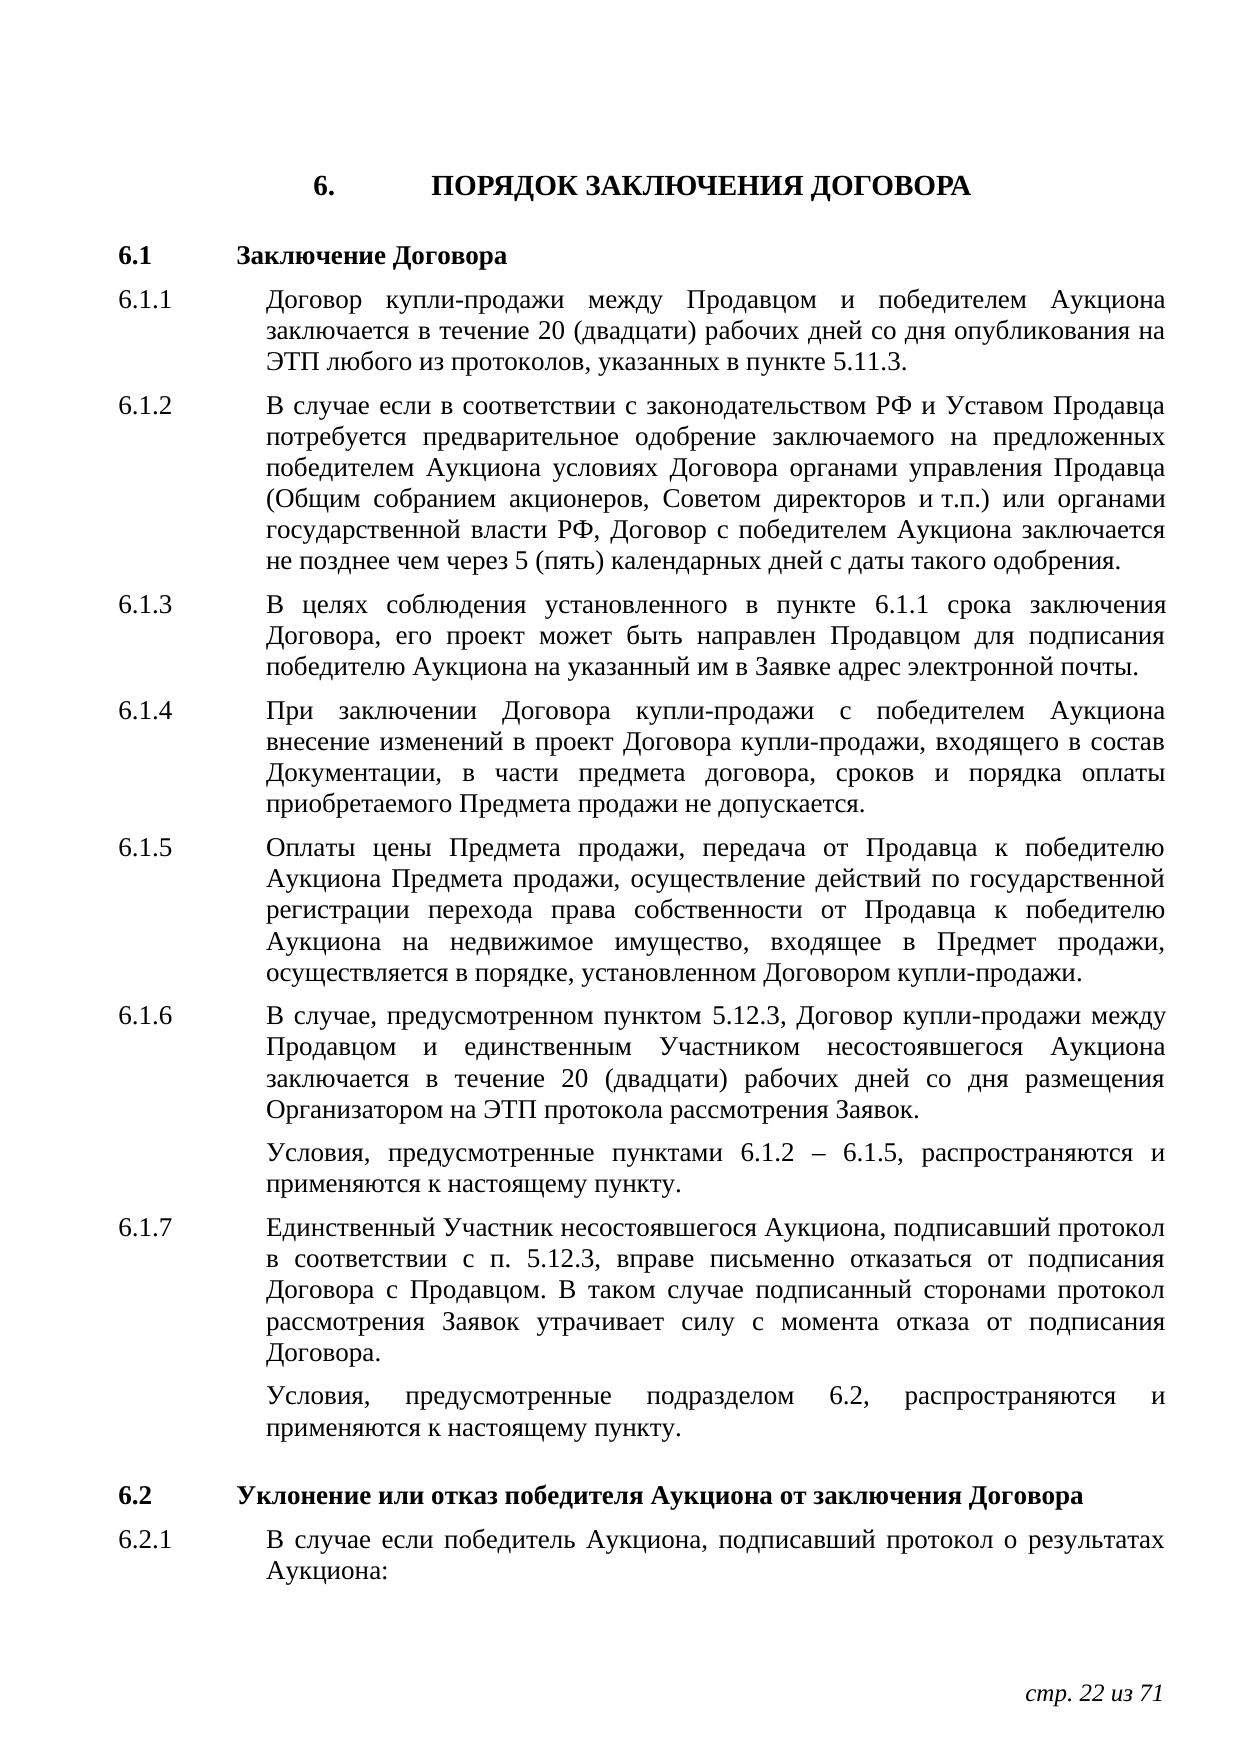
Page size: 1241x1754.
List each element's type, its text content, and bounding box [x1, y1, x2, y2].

list Условия, предусмотренные подразделом 6.2, распространяются и применяются к настоящему пункту. [266, 1379, 1166, 1442]
text Договор купли-продажи между Продавцом и победителем Аукциона заключается в течение 20 (двадцати) рабочих дней со дня опубликования на ЭТП любого из протоколов, указанных в пункте 5.11.3. [118, 283, 1166, 376]
subtitle ПОРЯДОК ЗАКЛЮЧЕНИЯ ДОГОВОРА [118, 168, 1166, 202]
list Условия, предусмотренные пунктами 6.1.2 – 6.1.5, распространяются и применяются к настоящему пункту. [266, 1136, 1166, 1199]
text В случае если в соответствии с законодательством РФ и Уставом Продавца потребуется предварительное одобрение заключаемого на предложенных победителем Аукциона условиях Договора органами управления Продавца (Общим собранием акционеров, Советом директоров и т.п.) или органами государственной власти РФ, Договор с победителем Аукциона заключается не позднее чем через 5 (пять) календарных дней с даты такого одобрения. [118, 389, 1166, 576]
text В случае, предусмотренном пунктом 5.12.3, Договор купли-продажи между Продавцом и единственным Участником несостоявшегося Аукциона заключается в течение 20 (двадцати) рабочих дней со дня размещения Организатором на ЭТП протокола рассмотрения Заявок. [118, 999, 1166, 1124]
text В целях соблюдения установленного в пункте 6.1.1 срока заключения Договора, его проект может быть направлен Продавцом для подписания победителю Аукциона на указанный им в Заявке адрес электронной почты. [118, 588, 1166, 682]
text Оплаты цены Предмета продажи, передача от Продавца к победителю Аукциона Предмета продажи, осуществление действий по государственной регистрации перехода права собственности от Продавца к победителю Аукциона на недвижимое имущество, входящее в Предмет продажи, осуществляется в порядке, установленном Договором купли-продажи. [118, 831, 1166, 987]
subtitle Заключение Договора [118, 239, 1166, 270]
text При заключении Договора купли-продажи с победителем Аукциона внесение изменений в проект Договора купли-продажи, входящего в состав Документации, в части предмета договора, сроков и порядка оплаты приобретаемого Предмета продажи не допускается. [118, 694, 1166, 819]
subtitle Уклонение или отказ победителя Аукциона от заключения Договора [118, 1479, 1166, 1510]
text В случае если победитель Аукциона, подписавший протокол о результатах Аукциона: [118, 1523, 1166, 1585]
text Единственный Участник несостоявшегося Аукциона, подписавший протокол в соответствии с п. 5.12.3, вправе письменно отказаться от подписания Договора с Продавцом. В таком случае подписанный сторонами протокол рассмотрения Заявок утрачивает силу с момента отказа от подписания Договора. [118, 1211, 1166, 1367]
